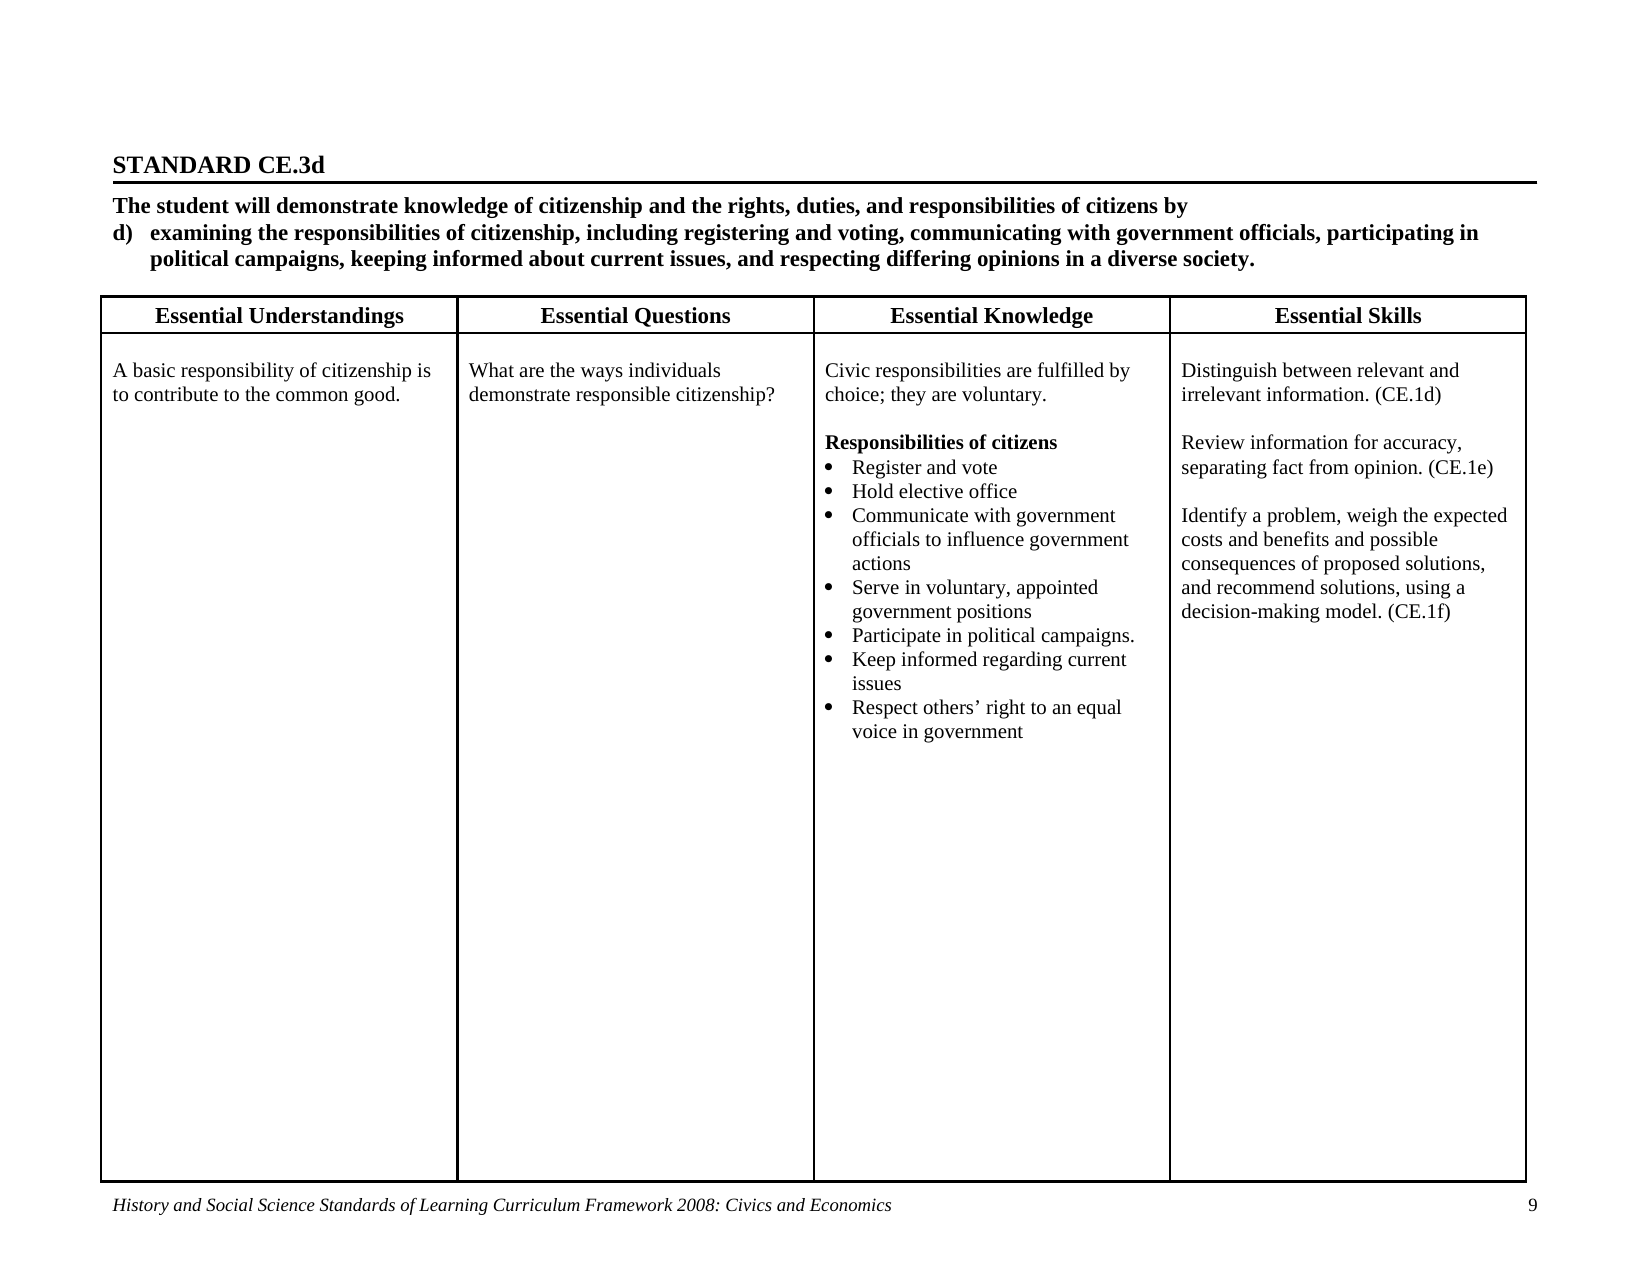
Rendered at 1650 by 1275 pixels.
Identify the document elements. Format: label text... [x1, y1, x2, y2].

table_cell Distinguish between relevant and irrelevant information. (CE.1d) Review information for accuracy, separating fact from opinion. (CE.1e) Identify a problem, weigh the expected costs and benefits and possible consequences of proposed solutions, and recommend solutions, using a decision-making model. (CE.1f) [1171, 334, 1525, 1180]
text The student will demonstrate knowledge of citizenship and the rights, duties, and responsibilities of citizens by [112, 192, 1537, 219]
text d) examining the responsibilities of citizenship, including registering and voting, communicating with government officials, participating in political campaigns, keeping informed about current issues, and respecting differing opinions in a diverse society. [112, 219, 1537, 271]
table_header Essential Knowledge [815, 298, 1169, 332]
table_header Essential Skills [1171, 298, 1525, 332]
table_header Essential Questions [459, 298, 813, 332]
table_cell A basic responsibility of citizenship is to contribute to the common good. [102, 334, 456, 1180]
table_cell What are the ways individuals demonstrate responsible citizenship? [459, 334, 813, 1180]
subtitle STANDARD CE.3d [112, 150, 1537, 184]
table_cell Civic responsibilities are fulfilled by choice; they are voluntary. Responsibilities of citizens Register and vote Hold elective office Communicate with government officials to influence government actions Serve in voluntary, appointed government positions Participate in political campaigns. Keep informed regarding current issues Respect others’ right to an equal voice in government [815, 334, 1169, 1180]
table_header Essential Understandings [102, 298, 456, 332]
